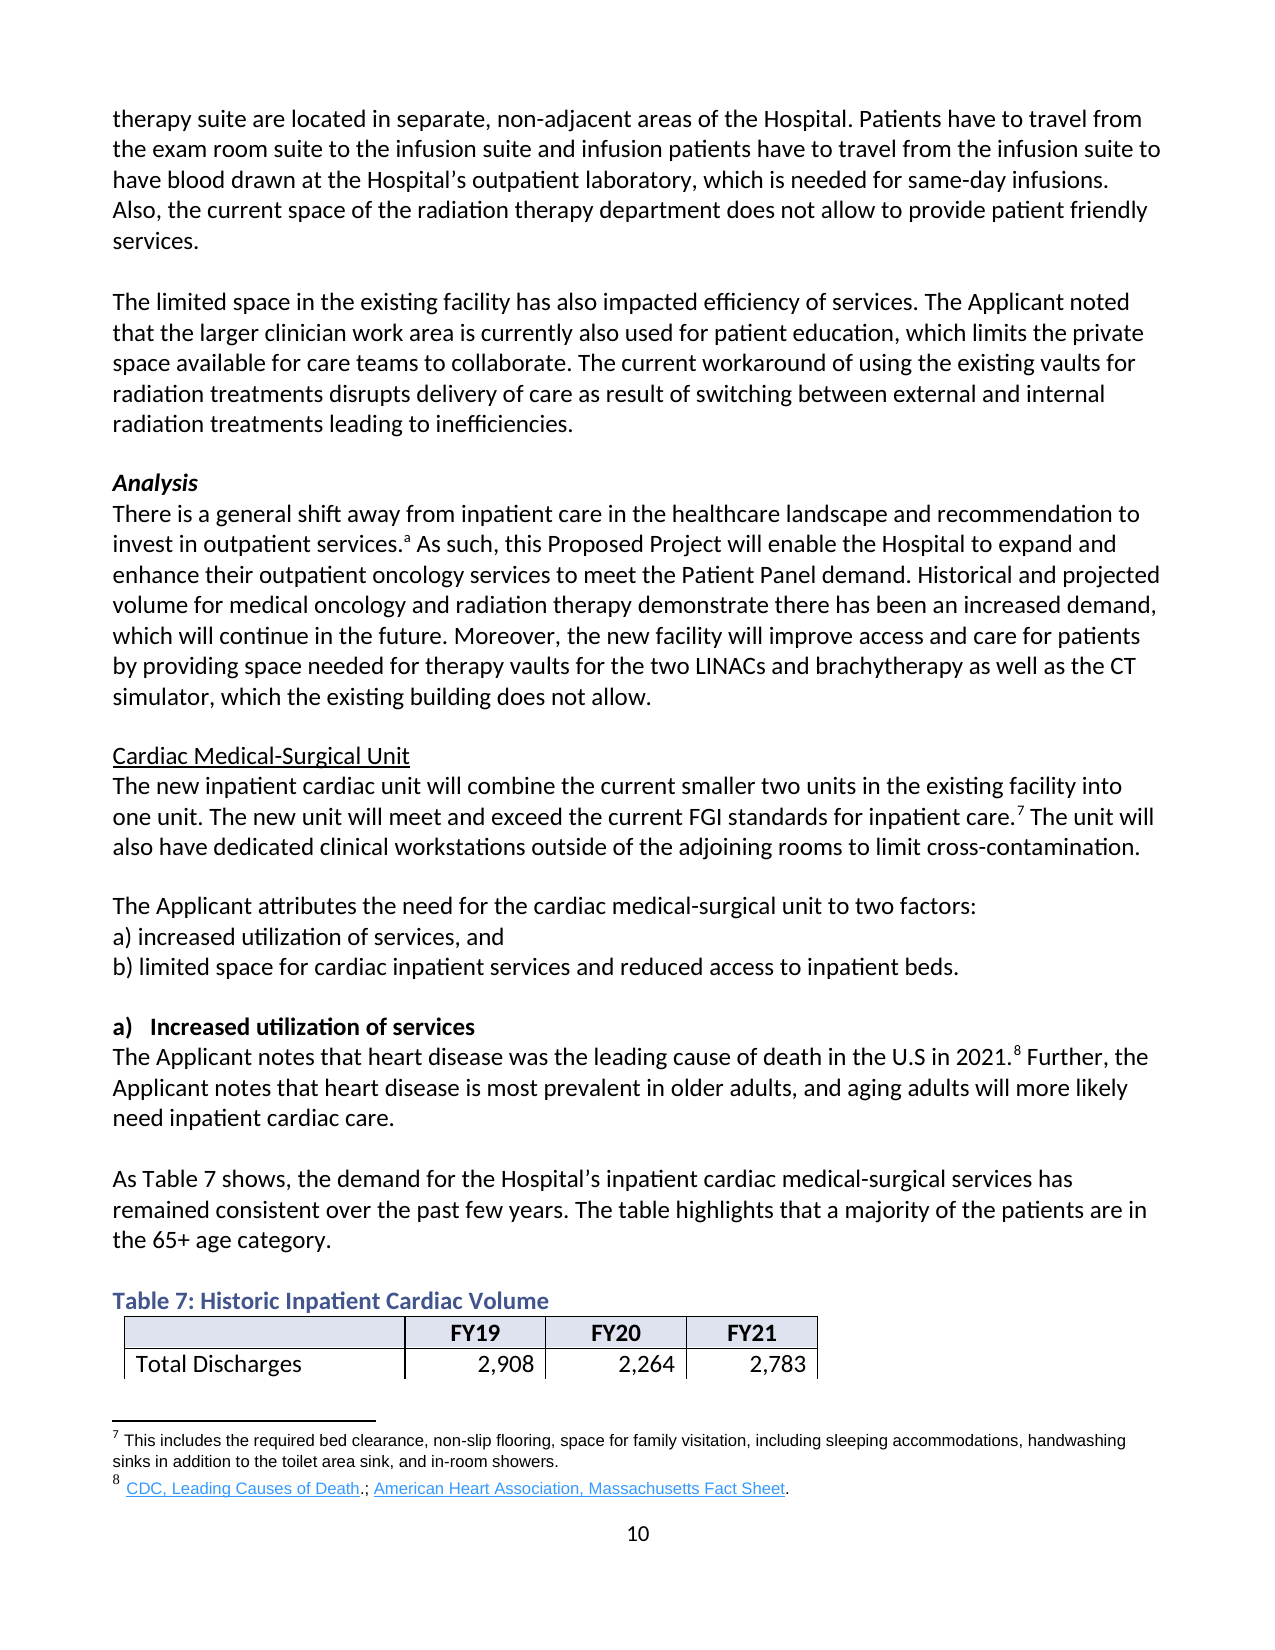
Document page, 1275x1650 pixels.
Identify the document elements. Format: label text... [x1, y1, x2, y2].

table_header [125, 1317, 404, 1347]
text Table 7: Historic Inpatient Cardiac Volume [112, 1285, 1162, 1316]
list Increased utilization of services [112, 1011, 1162, 1041]
text a) increased utilization of services, and [112, 921, 1162, 951]
text The Applicant attributes the need for the cardiac medical-surgical unit to two factors: [112, 890, 1162, 921]
table_header FY19 [406, 1317, 545, 1347]
text The Applicant notes that heart disease was the leading cause of death in the U.S in 2021. Further, the Applicant notes that heart disease is most prevalent in older adults, and aging adults will more likely need inpatient cardiac care. [112, 1041, 1162, 1133]
text As Table 7 shows, the demand for the Hospital’s inpatient cardiac medical-surgical services has remained consistent over the past few years. The table highlights that a majority of the patients are in the 65+ age category. [112, 1163, 1162, 1255]
text There is a general shift away from inpatient care in the healthcare landscape and recommendation to invest in outpatient services. As such, this Proposed Project will enable the Hospital to expand and enhance their outpatient oncology services to meet the Patient Panel demand. Historical and projected volume for medical oncology and radiation therapy demonstrate there has been an increased demand, which will continue in the future. Moreover, the new facility will improve access and care for patients by providing space needed for therapy vaults for the two LINACs and brachytherapy as well as the CT simulator, which the existing building does not allow. [112, 498, 1162, 711]
text Cardiac Medical-Surgical Unit [112, 740, 1162, 770]
table_cell 2,908 [406, 1349, 545, 1379]
text The limited space in the existing facility has also impacted efficiency of services. The Applicant noted that the larger clinician work area is currently also used for patient education, which limits the private space available for care teams to collaborate. The current workaround of using the existing vaults for radiation treatments disrupts delivery of care as result of switching between external and internal radiation treatments leading to inefficiencies. [112, 286, 1162, 439]
table_cell 2,783 [687, 1349, 817, 1379]
table_header FY21 [687, 1317, 817, 1347]
table_cell Total Discharges [125, 1349, 404, 1379]
table_header FY20 [546, 1317, 686, 1347]
list Analysis [112, 467, 1162, 498]
text The new inpatient cardiac unit will combine the current smaller two units in the existing facility into one unit. The new unit will meet and exceed the current FGI standards for inpatient care. The unit will also have dedicated clinical workstations outside of the adjoining rooms to limit cross-contamination. [112, 770, 1162, 862]
text b) limited space for cardiac inpatient services and reduced access to inpatient beds. [112, 951, 1162, 982]
table_cell 2,264 [546, 1349, 686, 1379]
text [112, 103, 1162, 256]
